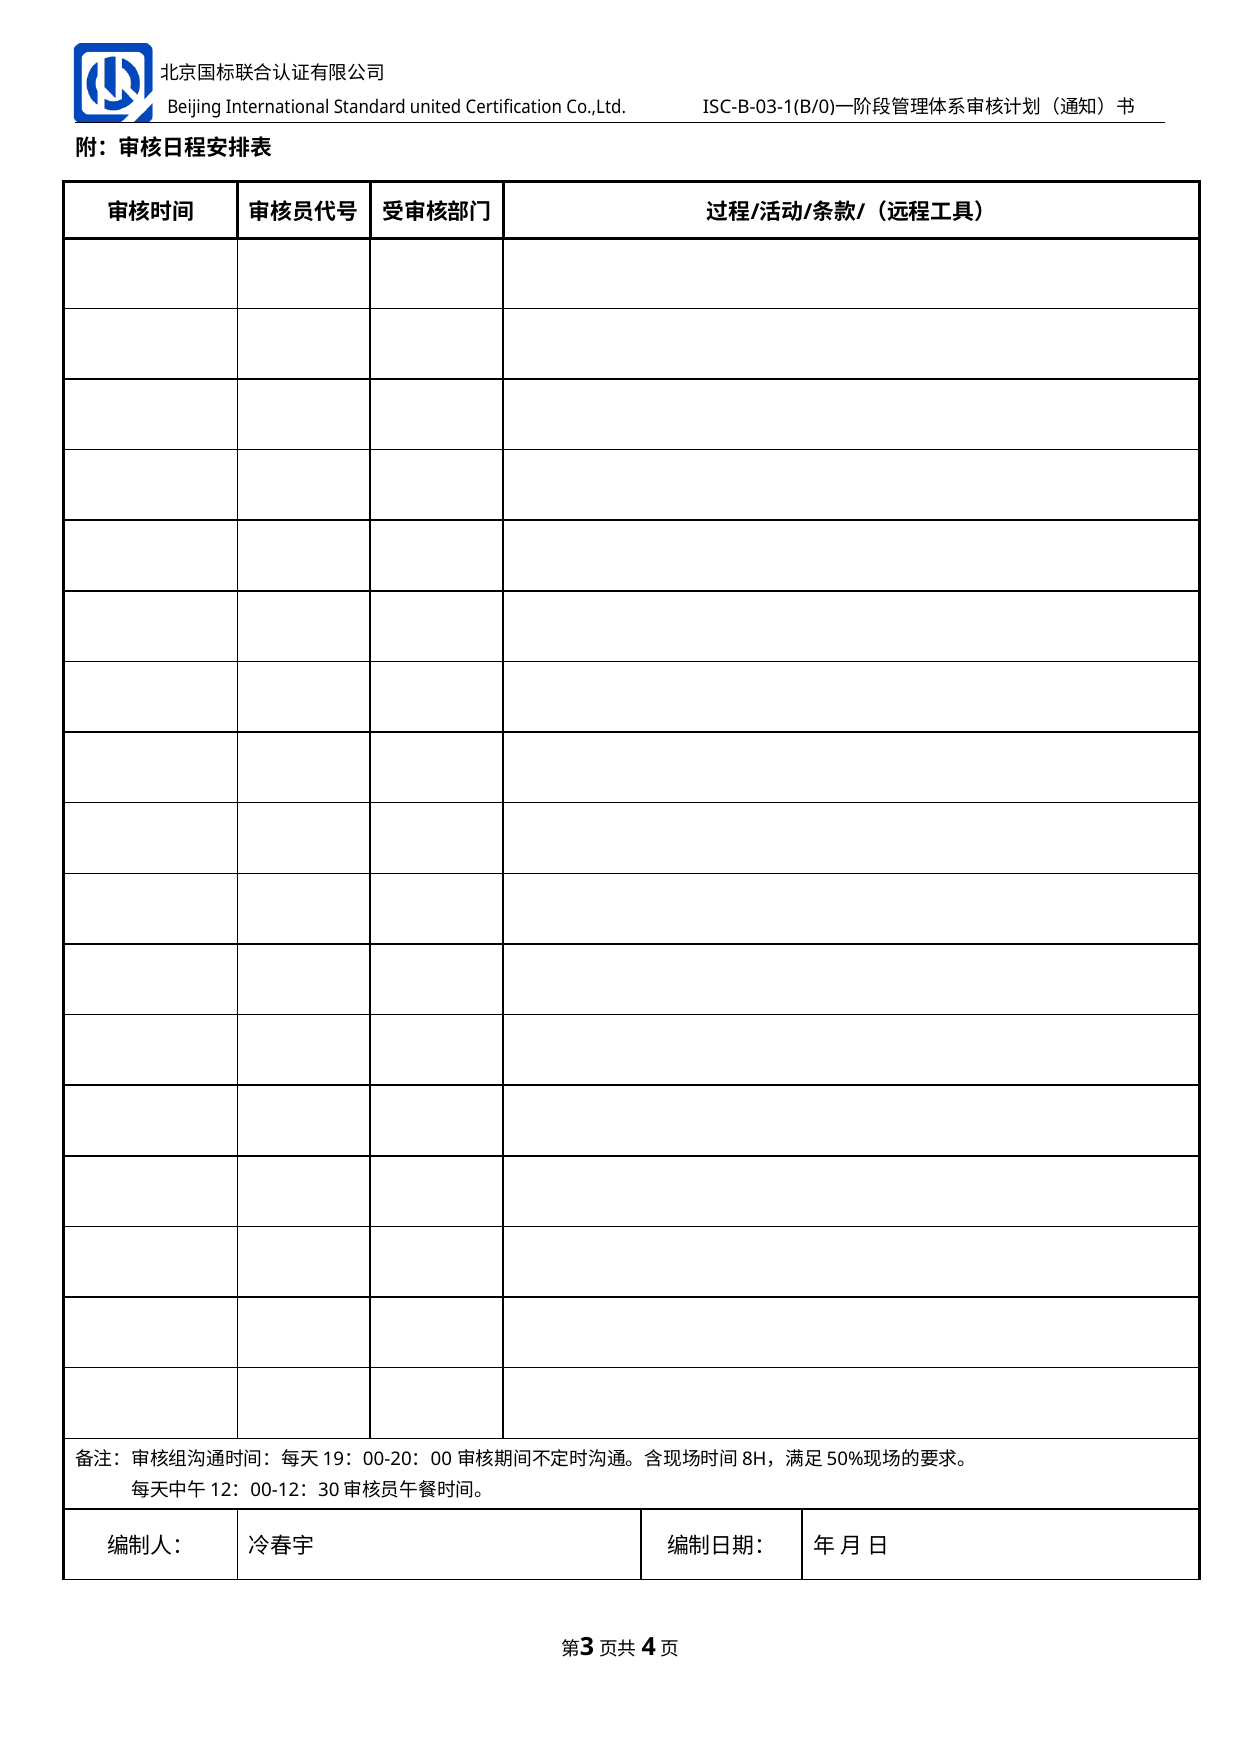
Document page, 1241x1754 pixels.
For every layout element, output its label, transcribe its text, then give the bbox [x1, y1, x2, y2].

table_cell [65, 240, 237, 307]
table_cell [371, 733, 502, 802]
table_cell [238, 1298, 369, 1367]
table_cell [65, 450, 237, 519]
table_cell [371, 1298, 502, 1367]
table_cell [371, 450, 502, 519]
table_cell [238, 945, 369, 1014]
table_header 审核时间 [65, 183, 236, 237]
table_cell [238, 450, 369, 519]
table_cell [504, 380, 1198, 449]
table_cell [238, 521, 369, 590]
table_cell [238, 309, 369, 378]
table_cell [504, 450, 1198, 519]
table_cell 年 月 日 [803, 1510, 1198, 1579]
table_cell [371, 240, 502, 307]
table_cell [65, 521, 237, 590]
table_cell [65, 1368, 237, 1437]
table_cell [371, 1157, 502, 1226]
table_cell [238, 662, 369, 731]
table_header 过程/活动/条款/（远程工具） [505, 183, 1198, 237]
table_cell [65, 733, 237, 802]
table_cell [238, 240, 369, 307]
table_cell [371, 1086, 502, 1155]
table_cell [65, 1157, 237, 1226]
table_cell [65, 380, 237, 449]
table_cell 编制人： [65, 1510, 237, 1579]
table_cell [371, 874, 502, 943]
table_cell [65, 874, 237, 943]
table_cell [371, 380, 502, 449]
table_cell [65, 803, 237, 872]
table_cell 编制日期： [642, 1510, 801, 1579]
table_cell [504, 733, 1198, 802]
table_cell [65, 1298, 237, 1367]
table_cell [65, 945, 237, 1014]
table_cell [65, 1227, 237, 1296]
table_cell [504, 874, 1198, 943]
table_cell [504, 1157, 1198, 1226]
table_cell [238, 592, 369, 661]
table_cell [504, 662, 1198, 731]
table_cell [371, 1227, 502, 1296]
table_cell [504, 240, 1198, 307]
table_cell [238, 1227, 369, 1296]
table_cell [371, 1368, 502, 1437]
table_cell 备注：审核组沟通时间：每天19：00-20：00 审核期间不定时沟通。含现场时间8H，满足50%现场的要求。 每天中午12：00-12：30审核员午餐时间。 [65, 1439, 1198, 1508]
table_cell [238, 1015, 369, 1084]
table_cell [504, 1368, 1198, 1437]
table_cell [371, 592, 502, 661]
table_cell [504, 1227, 1198, 1296]
table_cell [65, 592, 237, 661]
table_cell 冷春宇 [238, 1510, 640, 1579]
table_cell [504, 592, 1198, 661]
table_cell [238, 803, 369, 872]
table_cell [371, 803, 502, 872]
table_cell [371, 1015, 502, 1084]
table_cell [371, 309, 502, 378]
table_cell [371, 662, 502, 731]
table_cell [238, 380, 369, 449]
table_cell [238, 1157, 369, 1226]
table_cell [65, 662, 237, 731]
table_cell [504, 521, 1198, 590]
table_cell [238, 1086, 369, 1155]
table_cell [65, 309, 237, 378]
table_cell [65, 1015, 237, 1084]
table_cell [504, 309, 1198, 378]
table_cell [238, 733, 369, 802]
table_cell [504, 1298, 1198, 1367]
table_cell [504, 1086, 1198, 1155]
text 附：审核日程安排表 [75, 129, 1165, 163]
table_cell [504, 945, 1198, 1014]
table_cell [238, 874, 369, 943]
table_cell [238, 1368, 369, 1437]
table_cell [371, 521, 502, 590]
picture [73, 43, 153, 123]
table_cell [65, 1086, 237, 1155]
table_cell [504, 803, 1198, 872]
table_cell [504, 1015, 1198, 1084]
table_cell [371, 945, 502, 1014]
table_header 受审核部门 [372, 183, 502, 237]
table_header 审核员代号 [239, 183, 369, 237]
